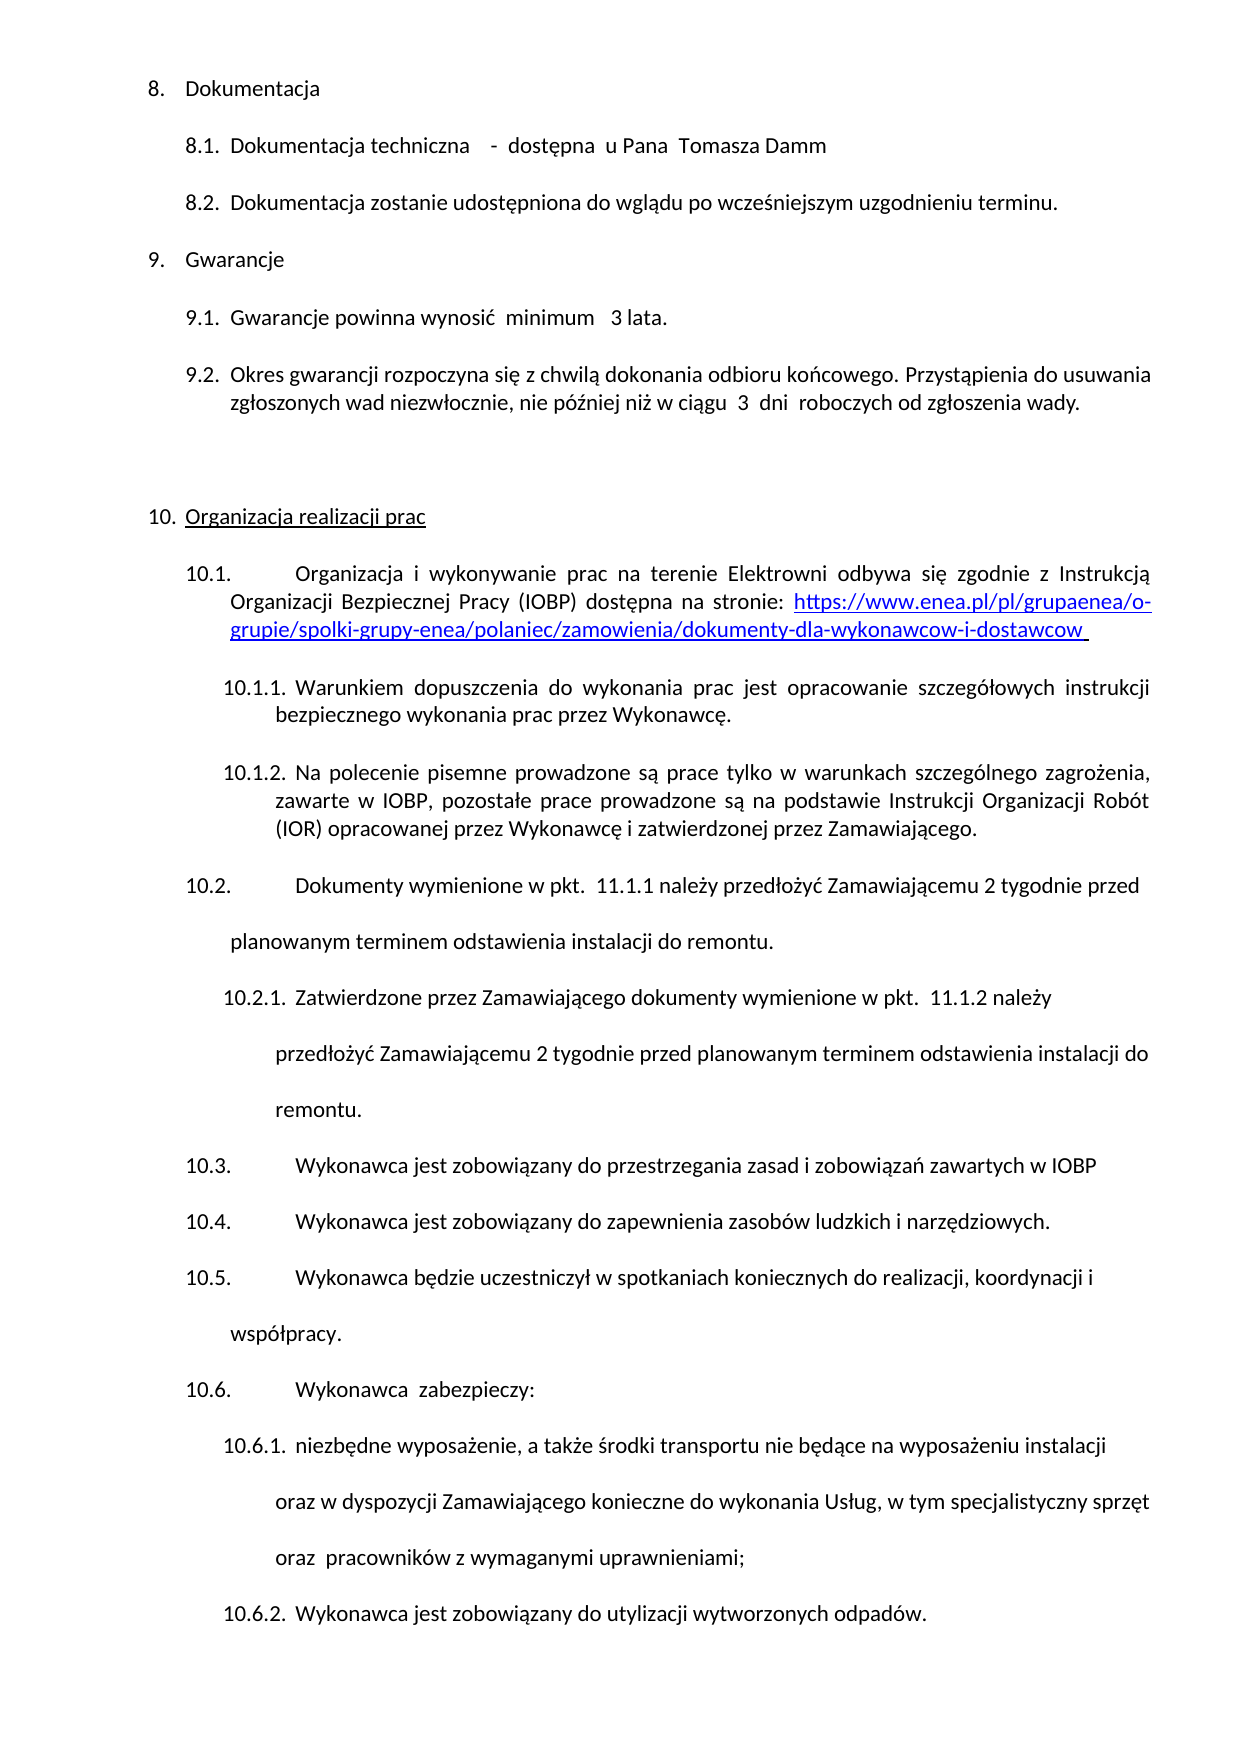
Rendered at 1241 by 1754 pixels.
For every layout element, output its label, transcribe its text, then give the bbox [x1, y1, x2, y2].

subtitle Dokumentacja [148, 74, 1152, 102]
list Wykonawca jest zobowiązany do utylizacji wytworzonych odpadów. [223, 1599, 1152, 1628]
subtitle Okres gwarancji rozpoczyna się z chwilą dokonania odbioru końcowego. Przystąpienia do usuwania zgłoszonych wad niezwłocznie, nie później niż w ciągu 3 dni roboczych od zgłoszenia wady. [185, 360, 1152, 416]
subtitle Organizacja realizacji prac [148, 502, 1152, 530]
subtitle Warunkiem dopuszczenia do wykonania prac jest opracowanie szczegółowych instrukcji bezpiecznego wykonania prac przez Wykonawcę. [223, 673, 1152, 729]
subtitle Gwarancje powinna wynosić minimum 3 lata. [185, 303, 1152, 331]
list Wykonawca zabezpieczy: [185, 1375, 1152, 1403]
list Zatwierdzone przez Zamawiającego dokumenty wymienione w pkt. 11.1.2 należy przedłożyć Zamawiającemu 2 tygodnie przed planowanym terminem odstawienia instalacji do remontu. [223, 983, 1152, 1123]
list Wykonawca jest zobowiązany do zapewnienia zasobów ludzkich i narzędziowych. [185, 1207, 1152, 1235]
subtitle Dokumentacja zostanie udostępniona do wglądu po wcześniejszym uzgodnieniu terminu. [185, 188, 1152, 216]
list Dokumenty wymienione w pkt. 11.1.1 należy przedłożyć Zamawiającemu 2 tygodnie przed planowanym terminem odstawienia instalacji do remontu. [185, 871, 1152, 955]
list Wykonawca będzie uczestniczył w spotkaniach koniecznych do realizacji, koordynacji i współpracy. [185, 1263, 1152, 1347]
subtitle Na polecenie pisemne prowadzone są prace tylko w warunkach szczególnego zagrożenia, zawarte w IOBP, pozostałe prace prowadzone są na podstawie Instrukcji Organizacji Robót (IOR) opracowanej przez Wykonawcę i zatwierdzonej przez Zamawiającego. [223, 758, 1152, 842]
subtitle Dokumentacja techniczna - dostępna u Pana Tomasza Damm [185, 131, 1152, 159]
list niezbędne wyposażenie, a także środki transportu nie będące na wyposażeniu instalacji oraz w dyspozycji Zamawiającego konieczne do wykonania Usług, w tym specjalistyczny sprzęt oraz pracowników z wymaganymi uprawnieniami; [223, 1431, 1152, 1572]
subtitle Organizacja i wykonywanie prac na terenie Elektrowni odbywa się zgodnie z Instrukcją Organizacji Bezpiecznej Pracy (IOBP) dostępna na stronie: https://www.enea.pl/pl/grupaenea/o-grupie/spolki-grupy-enea/polaniec/zamowienia/dokumenty-dla-wykonawcow-i-dostawcow [185, 559, 1152, 643]
list Wykonawca jest zobowiązany do przestrzegania zasad i zobowiązań zawartych w IOBP [185, 1151, 1152, 1179]
subtitle Gwarancje [148, 245, 1152, 273]
